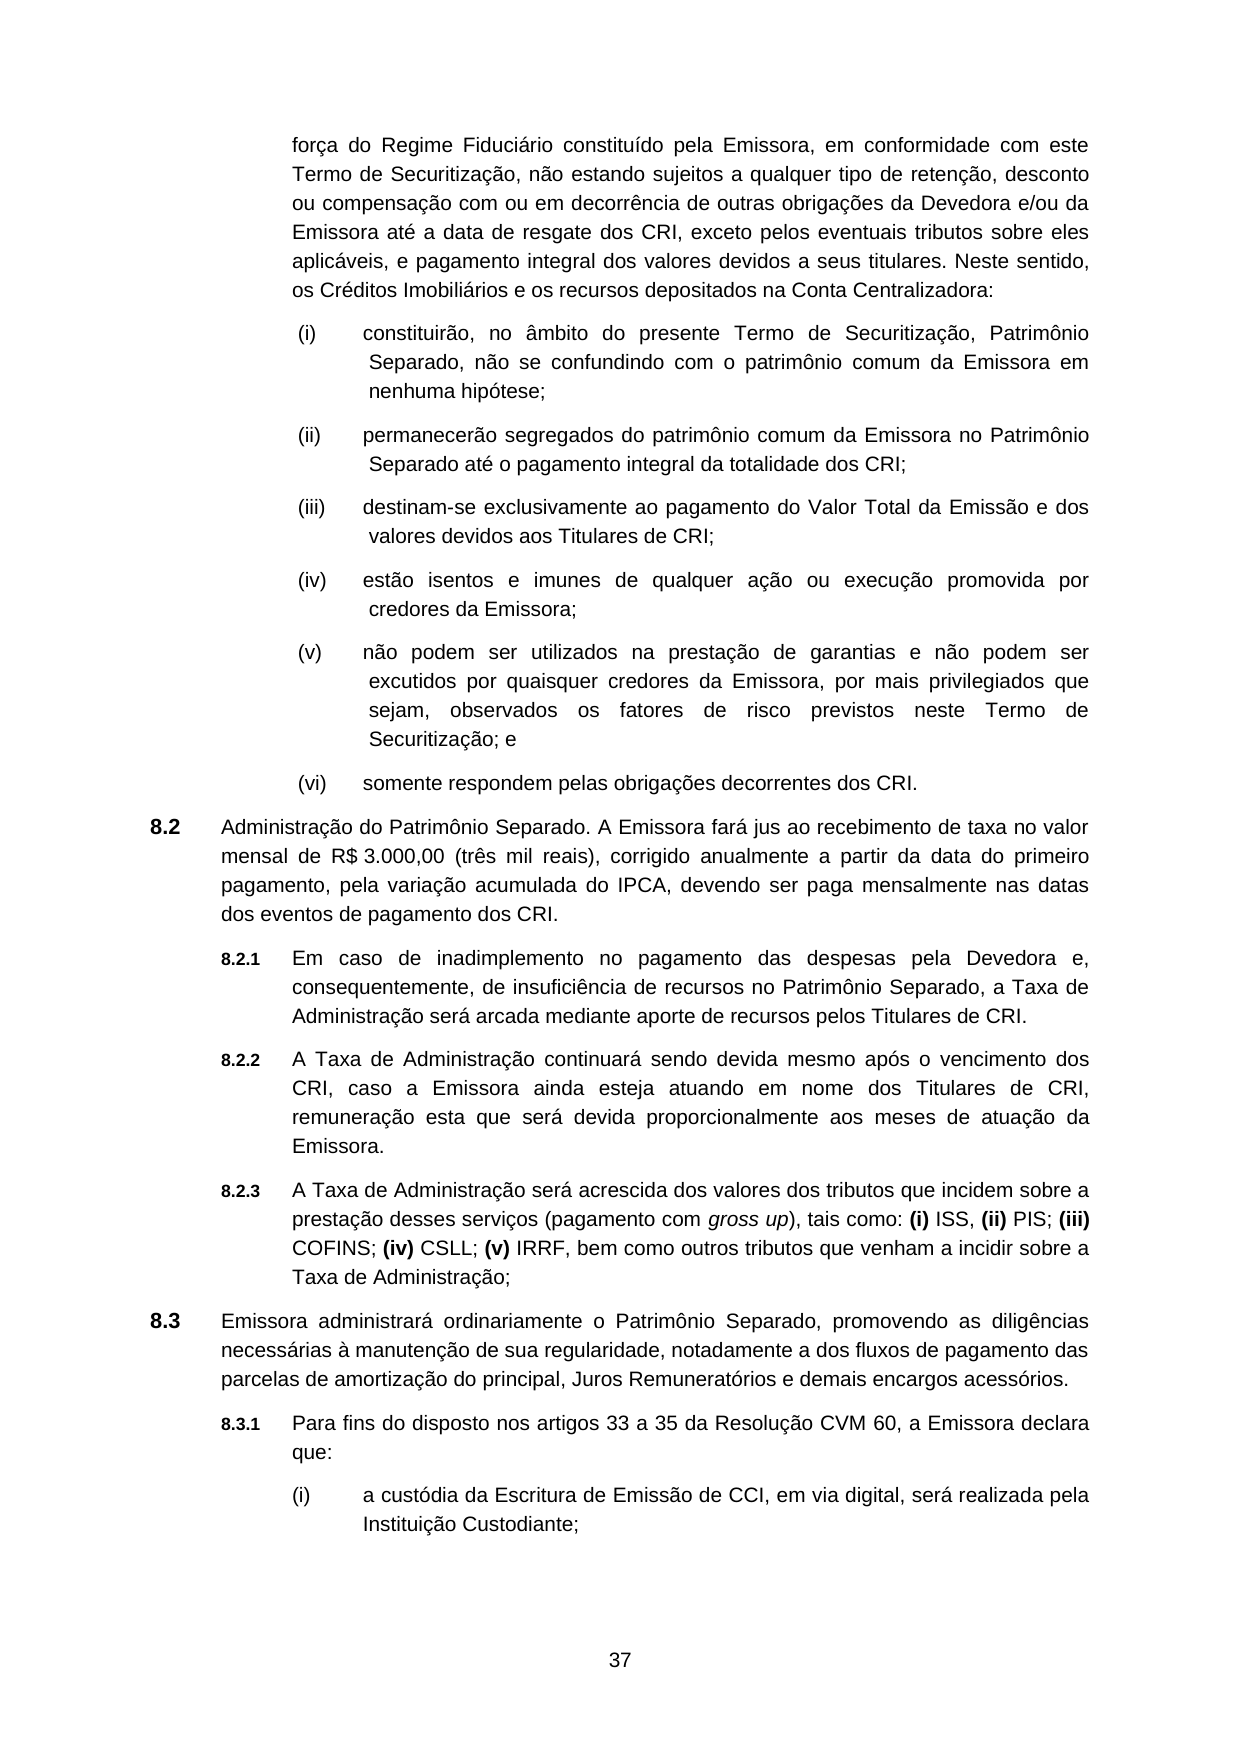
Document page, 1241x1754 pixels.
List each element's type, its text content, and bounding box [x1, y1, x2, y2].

text somente respondem pelas obrigações decorrentes dos CRI. [298, 771, 1090, 794]
text destinam-se exclusivamente ao pagamento do Valor Total da Emissão e dos valores devidos aos Titulares de CRI; [298, 495, 1090, 548]
text Administração do Patrimônio Separado. A Emissora fará jus ao recebimento de taxa no valor mensal de R$ 3.000,00 (três mil reais), corrigido anualmente a partir da data do primeiro pagamento, pela variação acumulada do IPCA, devendo ser paga mensalmente nas datas dos eventos de pagamento dos CRI. [150, 814, 1090, 926]
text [221, 133, 1090, 302]
text Em caso de inadimplemento no pagamento das despesas pela Devedora e, consequentemente, de insuficiência de recursos no Patrimônio Separado, a Taxa de Administração será arcada mediante aporte de recursos pelos Titulares de CRI. [221, 946, 1090, 1028]
text Para fins do disposto nos artigos 33 a 35 da Resolução CVM 60, a Emissora declara que: [221, 1411, 1090, 1464]
text não podem ser utilizados na prestação de garantias e não podem ser excutidos por quaisquer credores da Emissora, por mais privilegiados que sejam, observados os fatores de risco previstos neste Termo de Securitização; e [298, 640, 1090, 751]
text permanecerão segregados do patrimônio comum da Emissora no Patrimônio Separado até o pagamento integral da totalidade dos CRI; [298, 423, 1090, 476]
text A Taxa de Administração será acrescida dos valores dos tributos que incidem sobre a prestação desses serviços (pagamento com gross up), tais como: (i) ISS, (ii) PIS; (iii) COFINS; (iv) CSLL; (v) IRRF, bem como outros tributos que venham a incidir sobre a Taxa de Administração; [221, 1178, 1090, 1288]
text constituirão, no âmbito do presente Termo de Securitização, Patrimônio Separado, não se confundindo com o patrimônio comum da Emissora em nenhuma hipótese; [298, 321, 1090, 403]
text a custódia da Escritura de Emissão de CCI, em via digital, será realizada pela Instituição Custodiante; [292, 1483, 1090, 1536]
text A Taxa de Administração continuará sendo devida mesmo após o vencimento dos CRI, caso a Emissora ainda esteja atuando em nome dos Titulares de CRI, remuneração esta que será devida proporcionalmente aos meses de atuação da Emissora. [221, 1047, 1090, 1158]
text estão isentos e imunes de qualquer ação ou execução promovida por credores da Emissora; [298, 568, 1090, 621]
text Emissora administrará ordinariamente o Patrimônio Separado, promovendo as diligências necessárias à manutenção de sua regularidade, notadamente a dos fluxos de pagamento das parcelas de amortização do principal, Juros Remuneratórios e demais encargos acessórios. [150, 1308, 1090, 1391]
